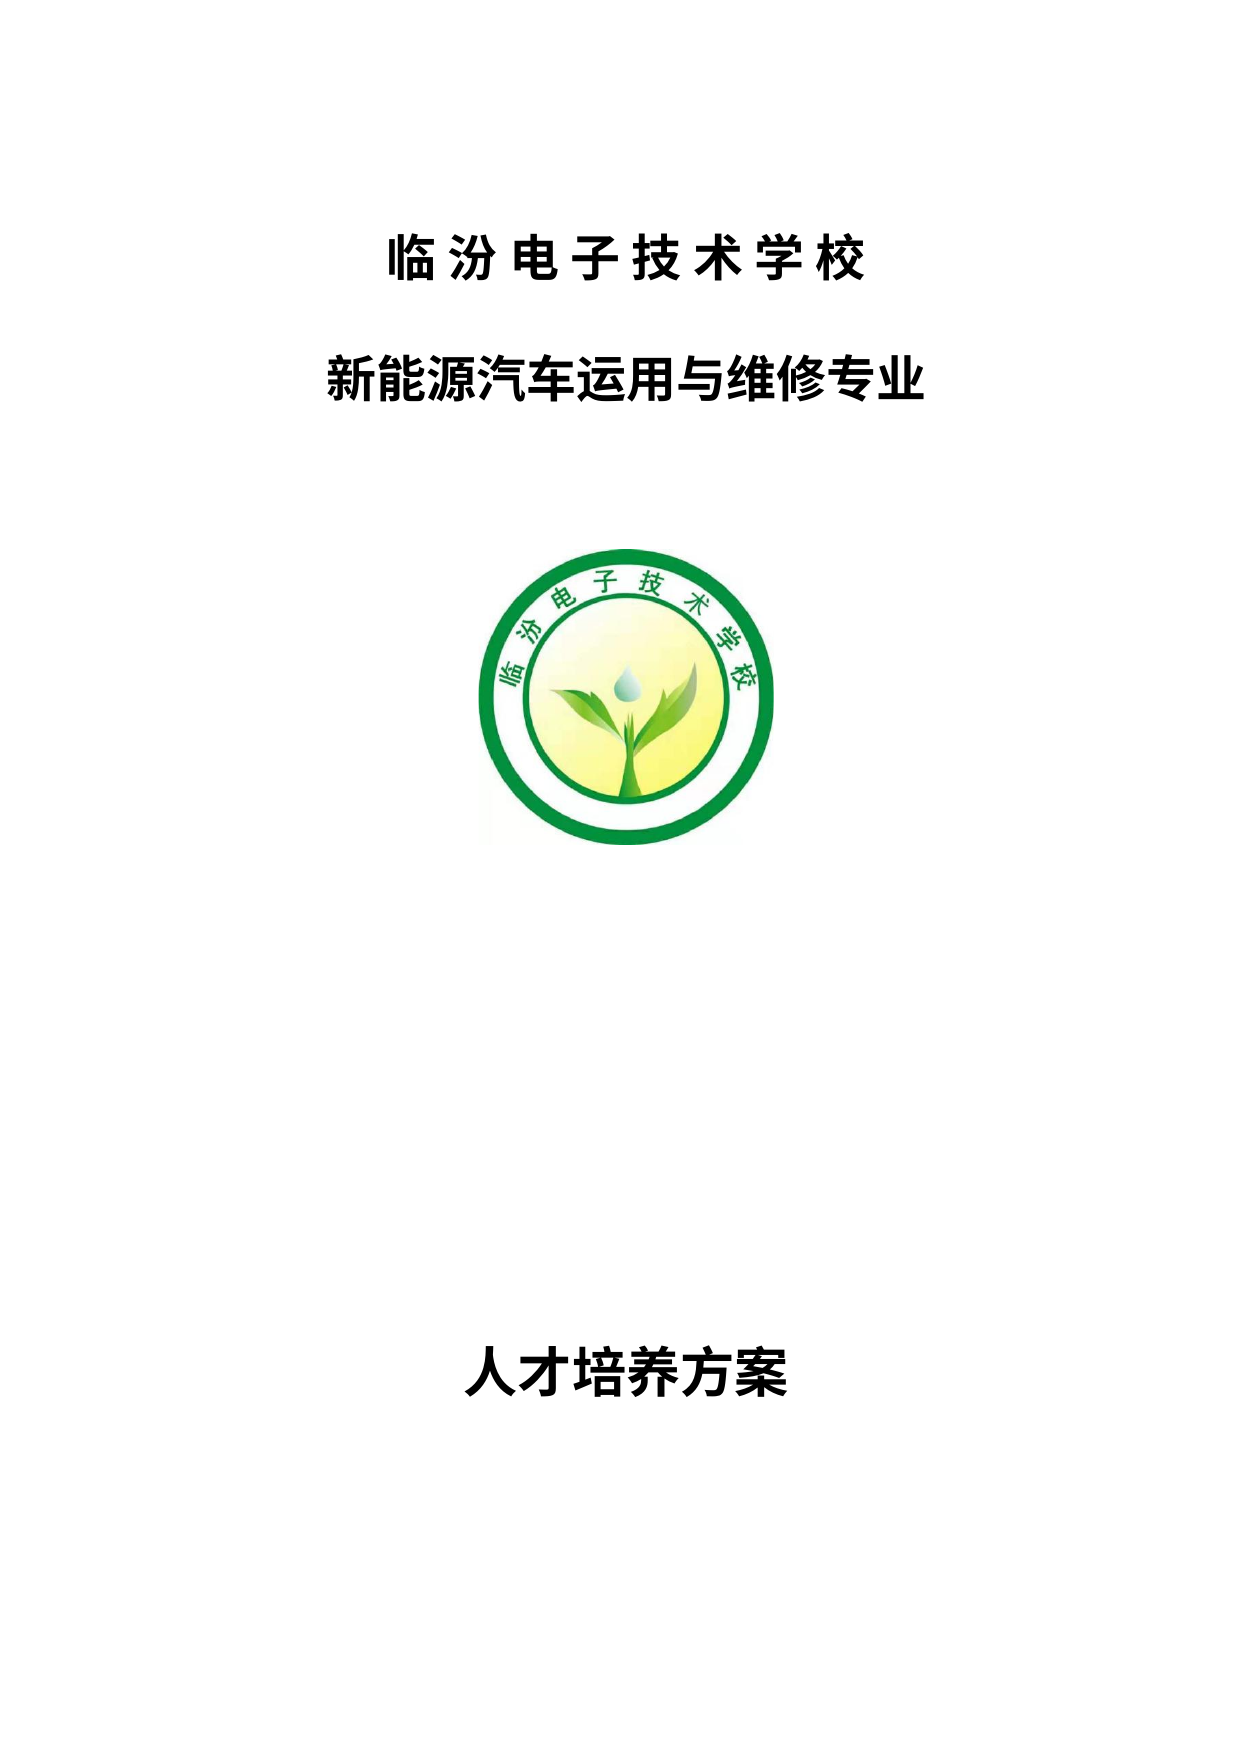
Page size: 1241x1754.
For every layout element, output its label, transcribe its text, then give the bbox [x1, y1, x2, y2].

picture [478, 549, 774, 845]
text 新能源汽车运用与维修专业 [165, 339, 1087, 412]
text 人才培养方案 [165, 1329, 1087, 1408]
text 临 汾 电 子 技 术 学 校 [165, 218, 1087, 291]
